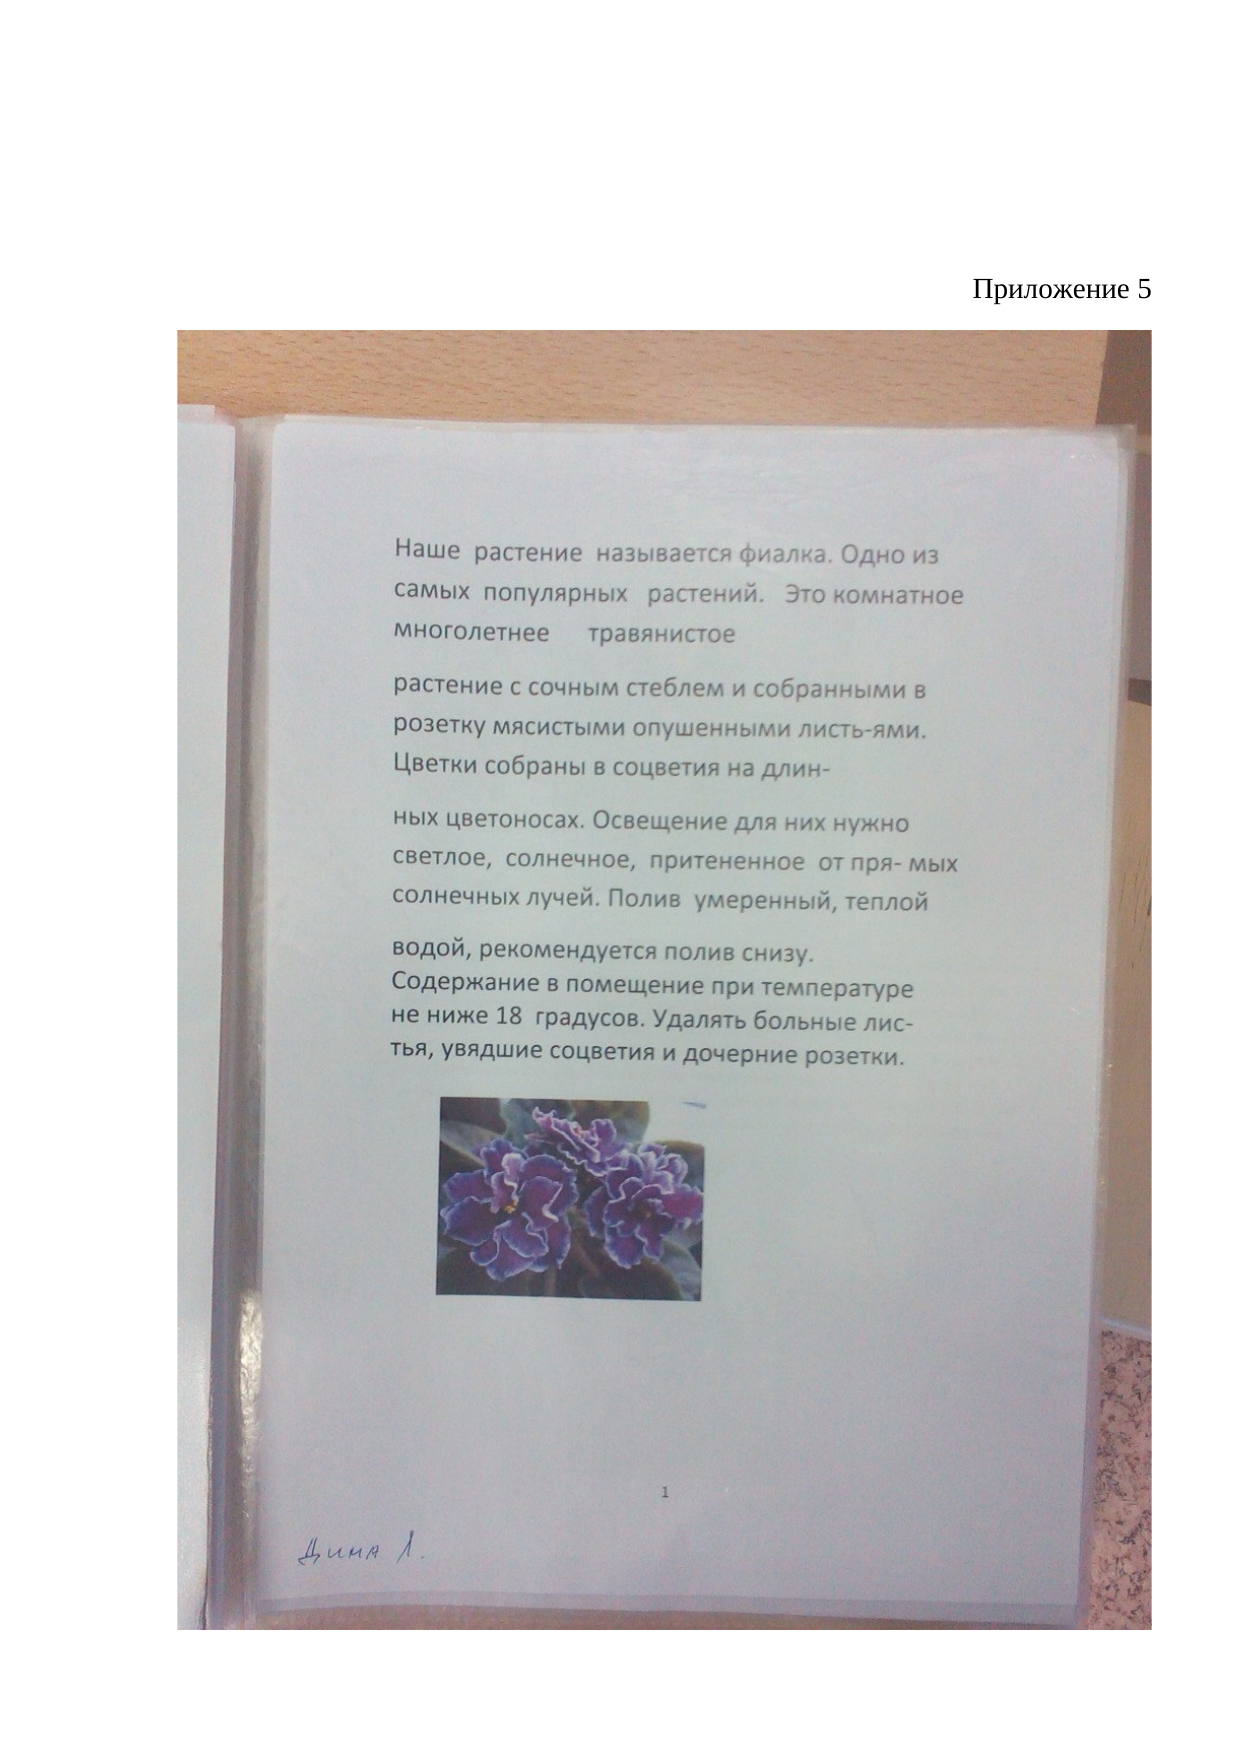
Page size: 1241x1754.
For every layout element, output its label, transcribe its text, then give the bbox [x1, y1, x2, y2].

picture [177, 330, 1152, 1630]
text Приложение 5 [177, 271, 1152, 305]
